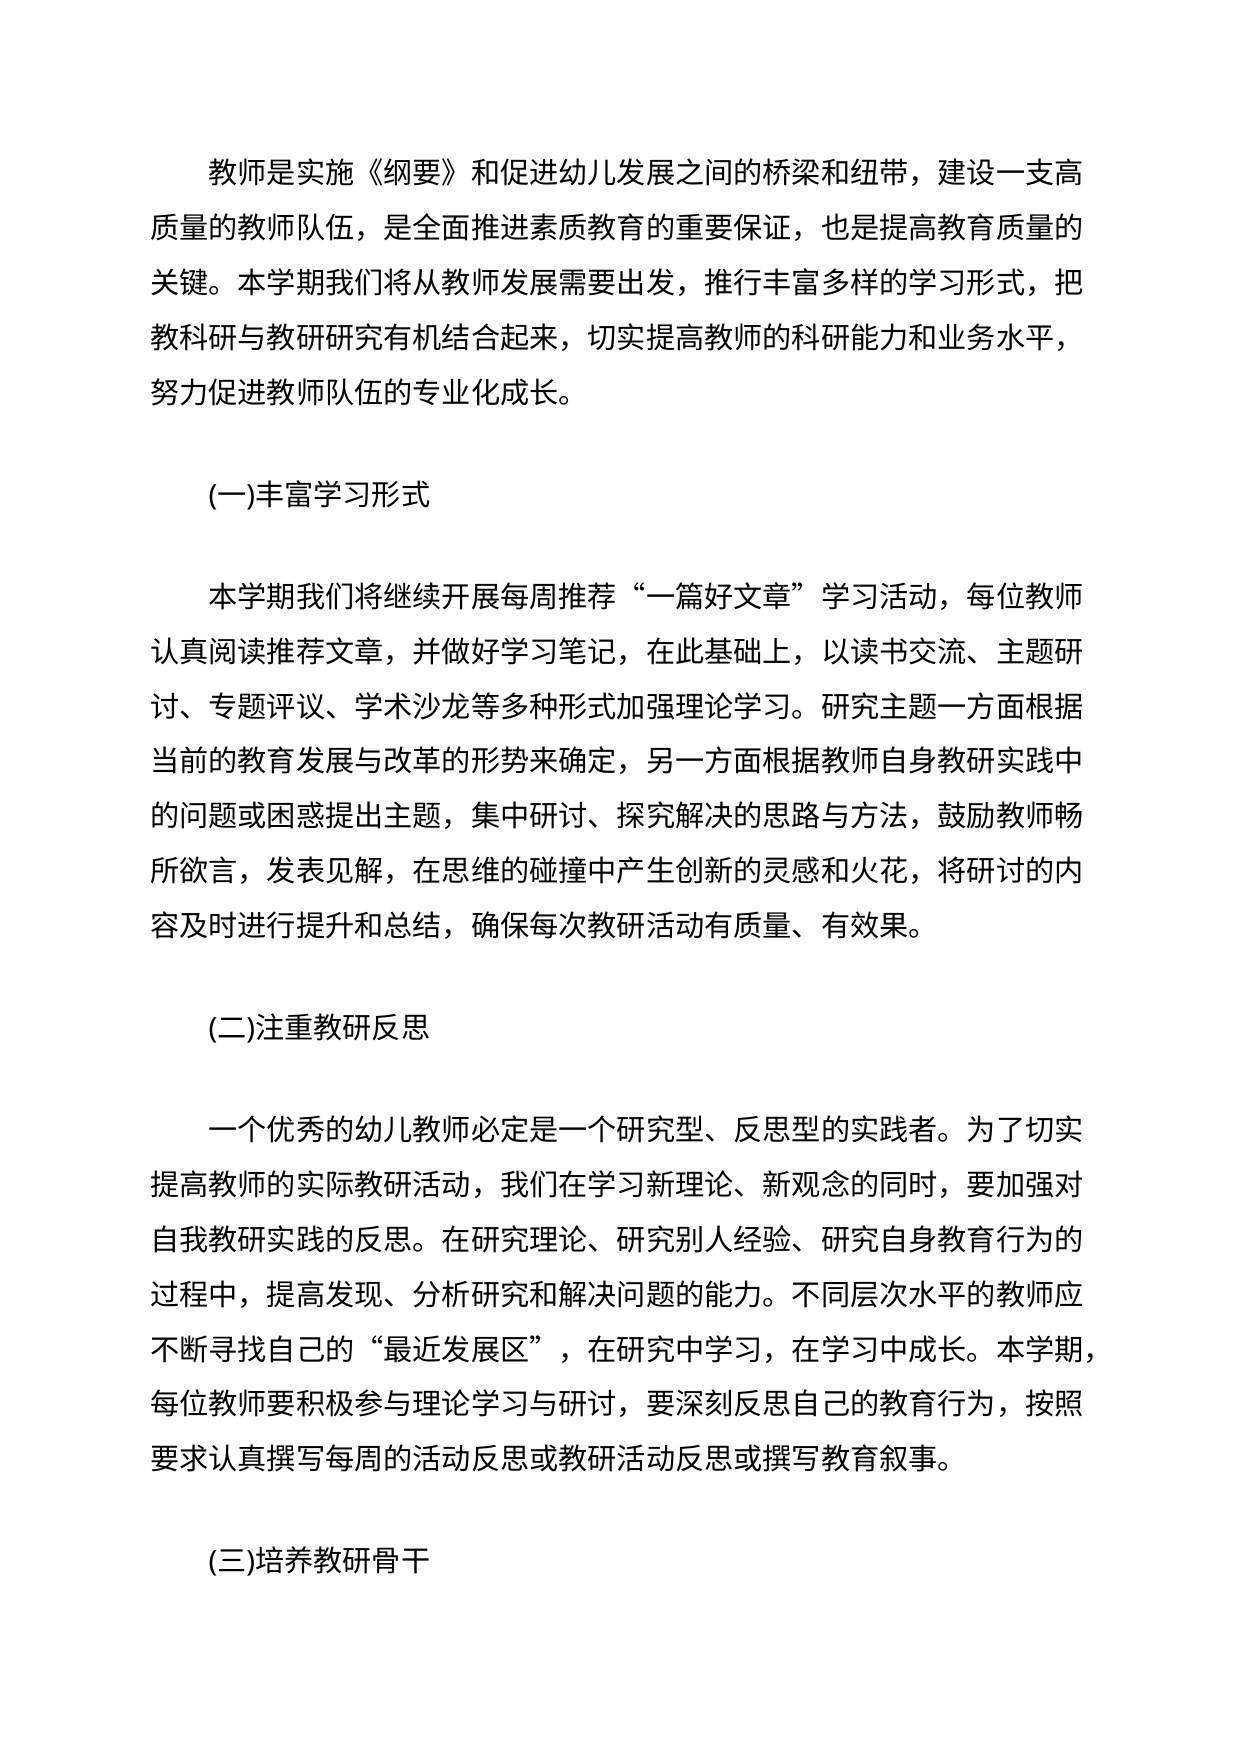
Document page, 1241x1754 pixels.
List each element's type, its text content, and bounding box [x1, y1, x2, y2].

text (一)丰富学习形式 [150, 471, 1090, 514]
text (二)注重教研反思 [150, 1004, 1090, 1047]
text 一个优秀的幼儿教师必定是一个研究型、反思型的实践者。为了切实提高教师的实际教研活动，我们在学习新理论、新观念的同时，要加强对自我教研实践的反思。在研究理论、研究别人经验、研究自身教育行为的过程中，提高发现、分析研究和解决问题的能力。不同层次水平的教师应不断寻找自己的“最近发展区”，在研究中学习，在学习中成长。本学期，每位教师要积极参与理论学习与研讨，要深刻反思自己的教育行为，按照要求认真撰写每周的活动反思或教研活动反思或撰写教育叙事。 [150, 1106, 1090, 1478]
text 教师是实施《纲要》和促进幼儿发展之间的桥梁和纽带，建设一支高质量的教师队伍，是全面推进素质教育的重要保证，也是提高教育质量的关键。本学期我们将从教师发展需要出发，推行丰富多样的学习形式，把教科研与教研研究有机结合起来，切实提高教师的科研能力和业务水平，努力促进教师队伍的专业化成长。 [150, 150, 1090, 412]
text (三)培养教研骨干 [150, 1538, 1090, 1580]
text 本学期我们将继续开展每周推荐“一篇好文章”学习活动，每位教师认真阅读推荐文章，并做好学习笔记，在此基础上，以读书交流、主题研讨、专题评议、学术沙龙等多种形式加强理论学习。研究主题一方面根据当前的教育发展与改革的形势来确定，另一方面根据教师自身教研实践中的问题或困惑提出主题，集中研讨、探究解决的思路与方法，鼓励教师畅所欲言，发表见解，在思维的碰撞中产生创新的灵感和火花，将研讨的内容及时进行提升和总结，确保每次教研活动有质量、有效果。 [150, 573, 1090, 945]
